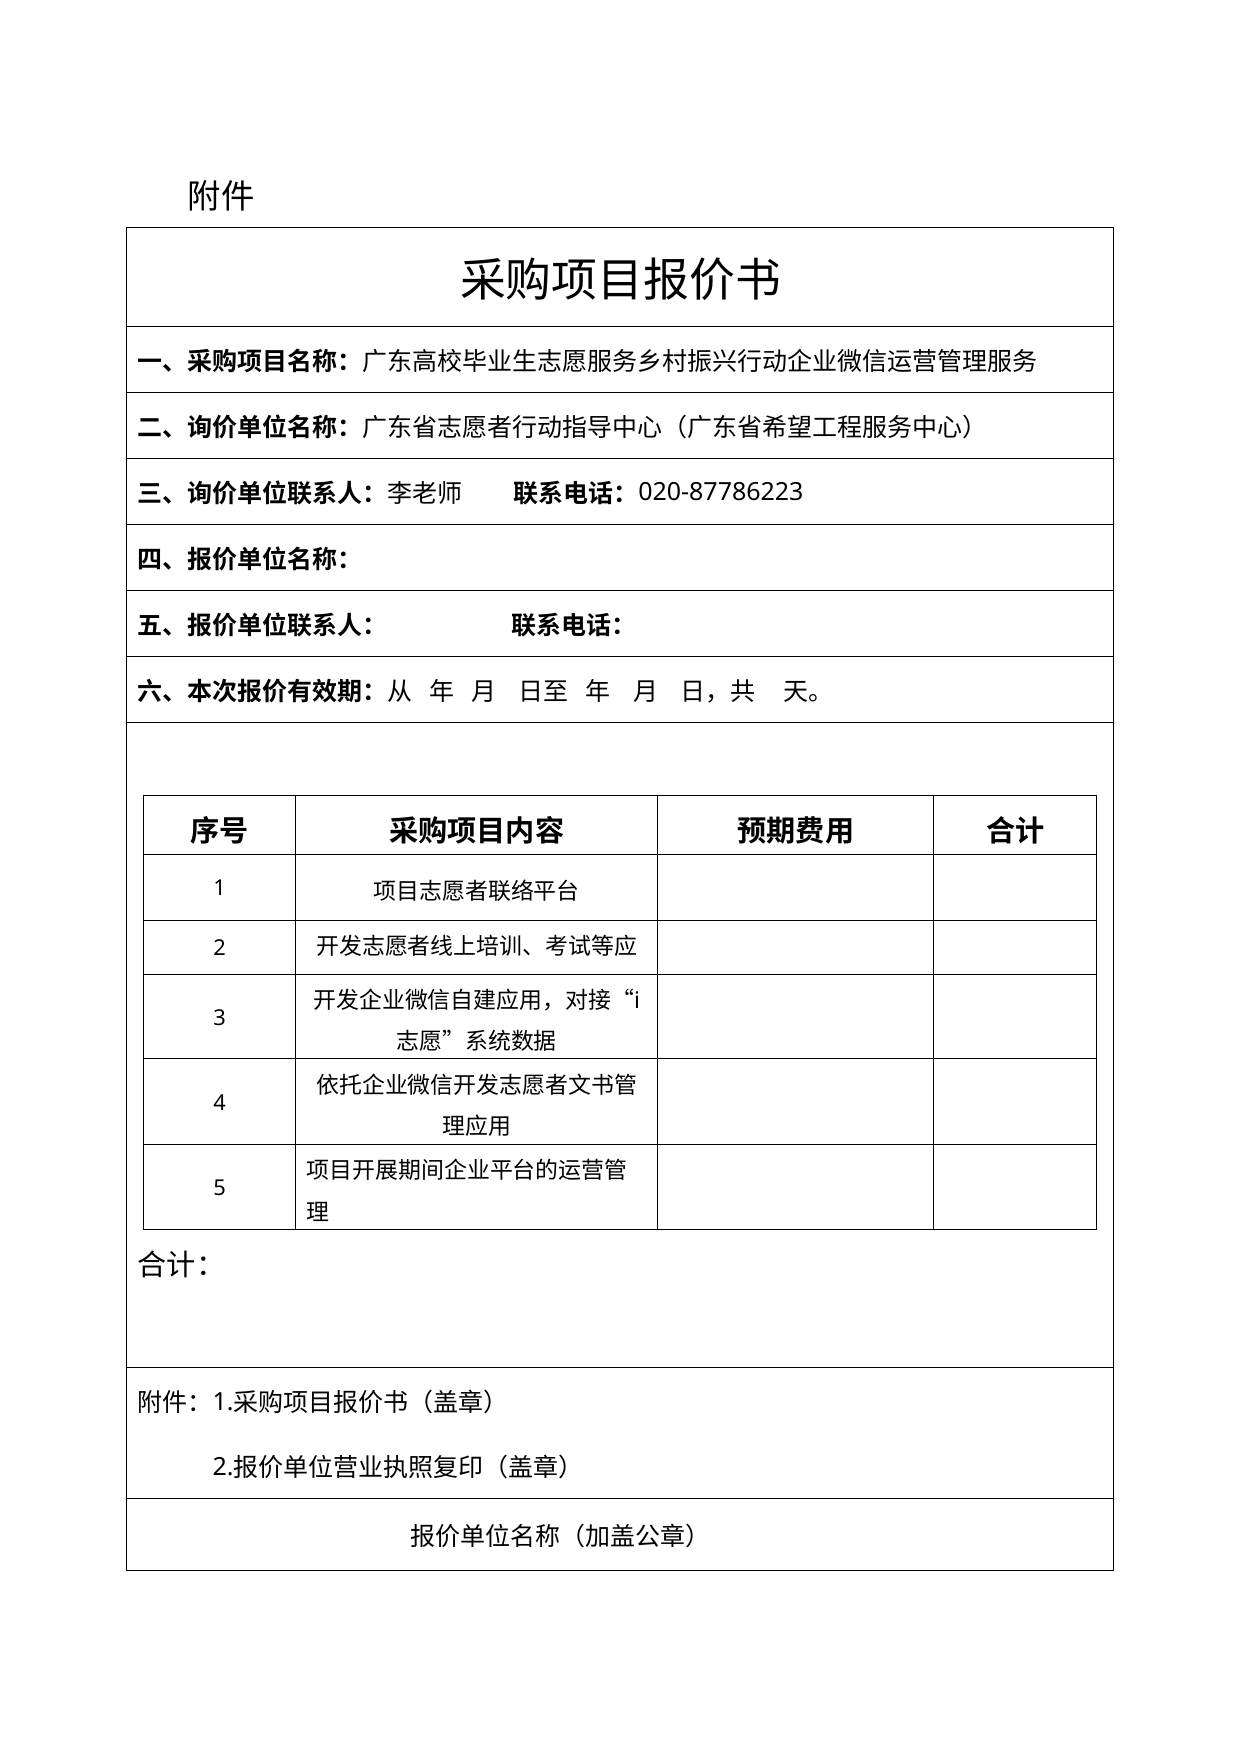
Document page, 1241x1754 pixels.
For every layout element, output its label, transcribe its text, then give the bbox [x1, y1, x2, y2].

table_cell 六、本次报价有效期：从 年 月 日至 年 月 日，共 天。 [127, 657, 1113, 722]
table_cell 报价单位名称（加盖公章） [127, 1499, 1113, 1570]
table_cell 合计： [127, 723, 1113, 1367]
table_header 采购项目报价书 [127, 228, 1113, 326]
table_cell 附件：1.采购项目报价书（盖章） 2.报价单位营业执照复印（盖章） [127, 1368, 1113, 1498]
table_cell 二、询价单位名称：广东省志愿者行动指导中心（广东省希望工程服务中心） [127, 393, 1113, 458]
text 附件 [187, 162, 1053, 227]
table_cell 三、询价单位联系人：李老师 联系电话：020-87786223 [127, 459, 1113, 524]
table_cell 一、采购项目名称：广东高校毕业生志愿服务乡村振兴行动企业微信运营管理服务 [127, 327, 1113, 392]
table_cell 五、报价单位联系人： 联系电话： [127, 591, 1113, 656]
table_cell 四、报价单位名称： [127, 525, 1113, 590]
